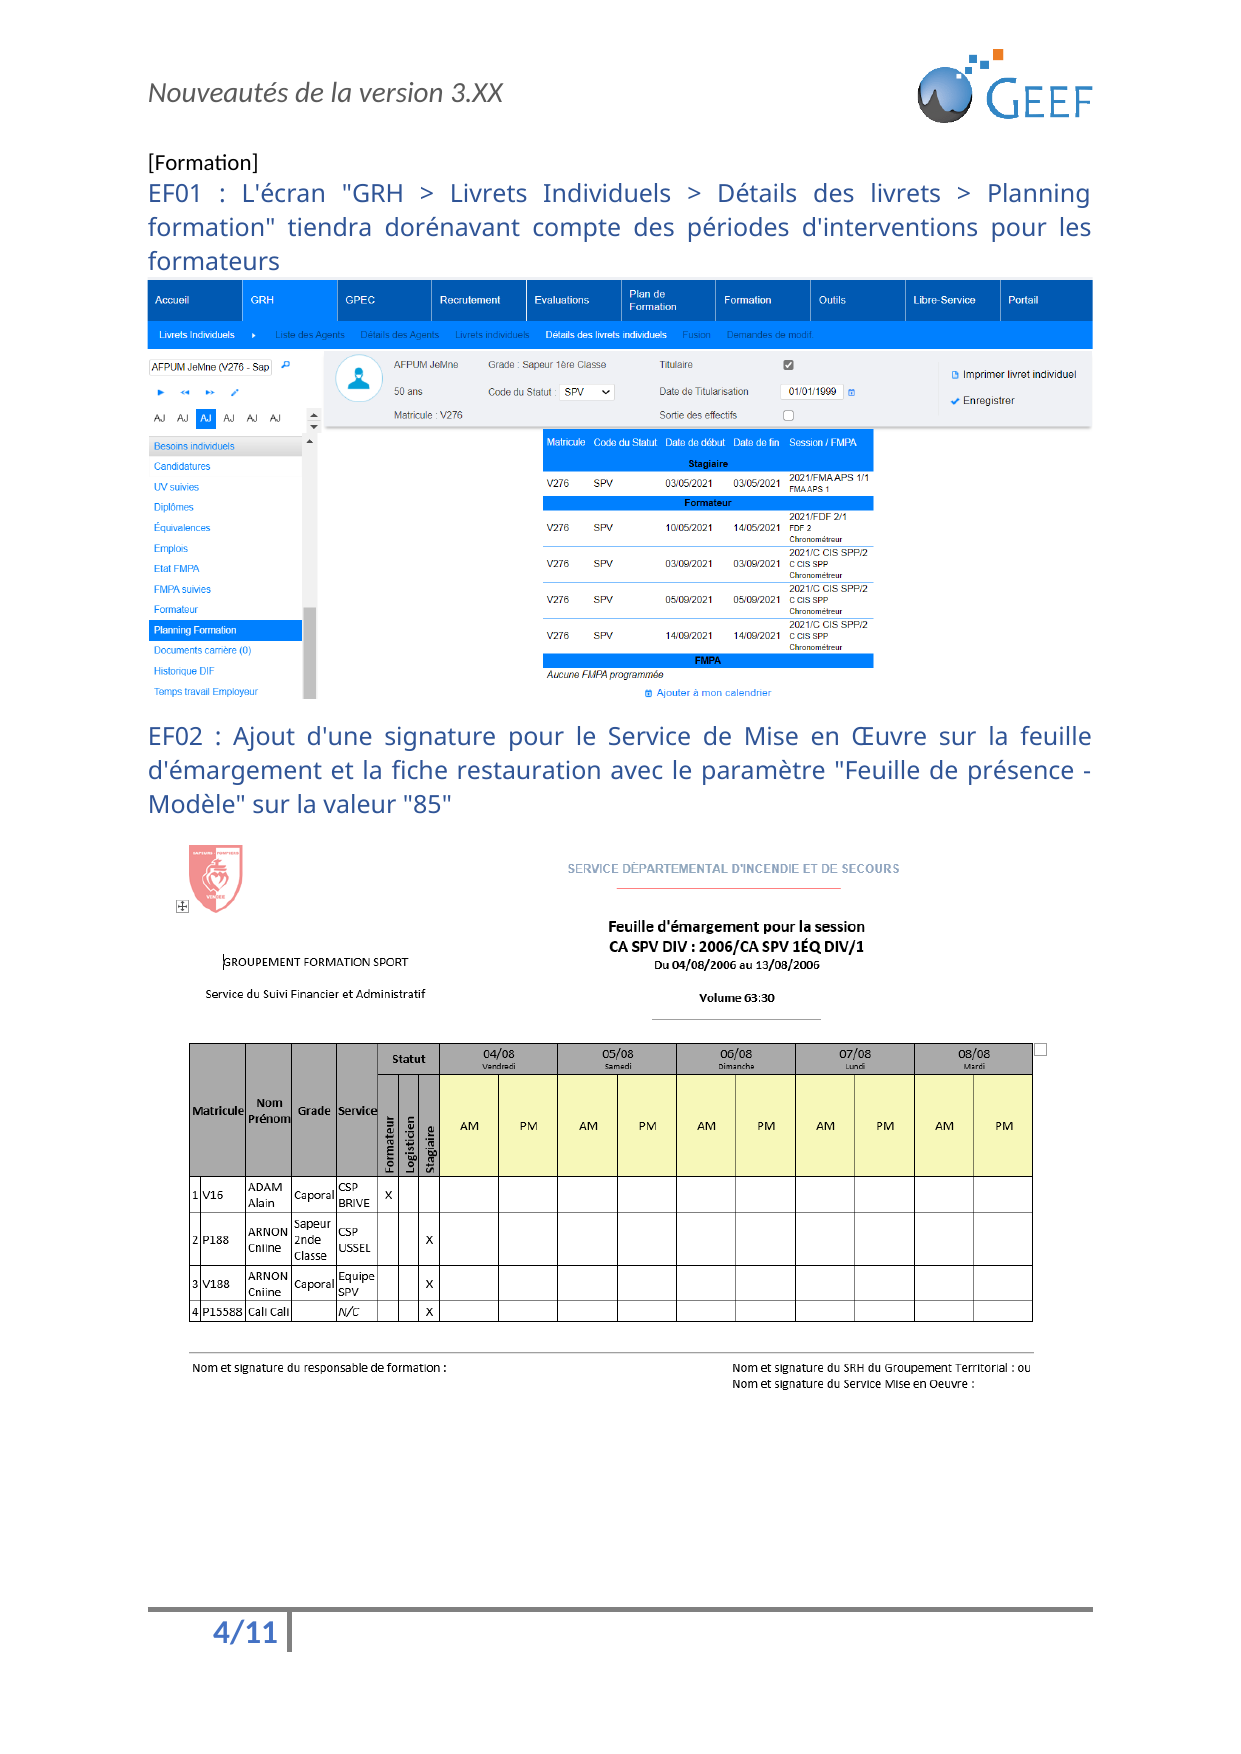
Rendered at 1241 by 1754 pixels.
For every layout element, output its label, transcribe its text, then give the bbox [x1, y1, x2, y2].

subtitle EF02 : Ajout d'une signature pour le Service de Mise en Œuvre sur la feuille d'émargement et la fiche restauration avec le paramètre "Feuille de présence - Modèle" sur la valeur "85" [148, 719, 1093, 821]
text EF01 : L'écran "GRH > Livrets Individuels > Détails des livrets > Planning formation" tiendra dorénavant compte des périodes d'interventions pour les formateurs [148, 176, 1093, 277]
picture [147, 829, 1093, 1404]
picture [917, 49, 1093, 123]
picture [147, 277, 1093, 699]
text [Formation] [148, 148, 1093, 176]
